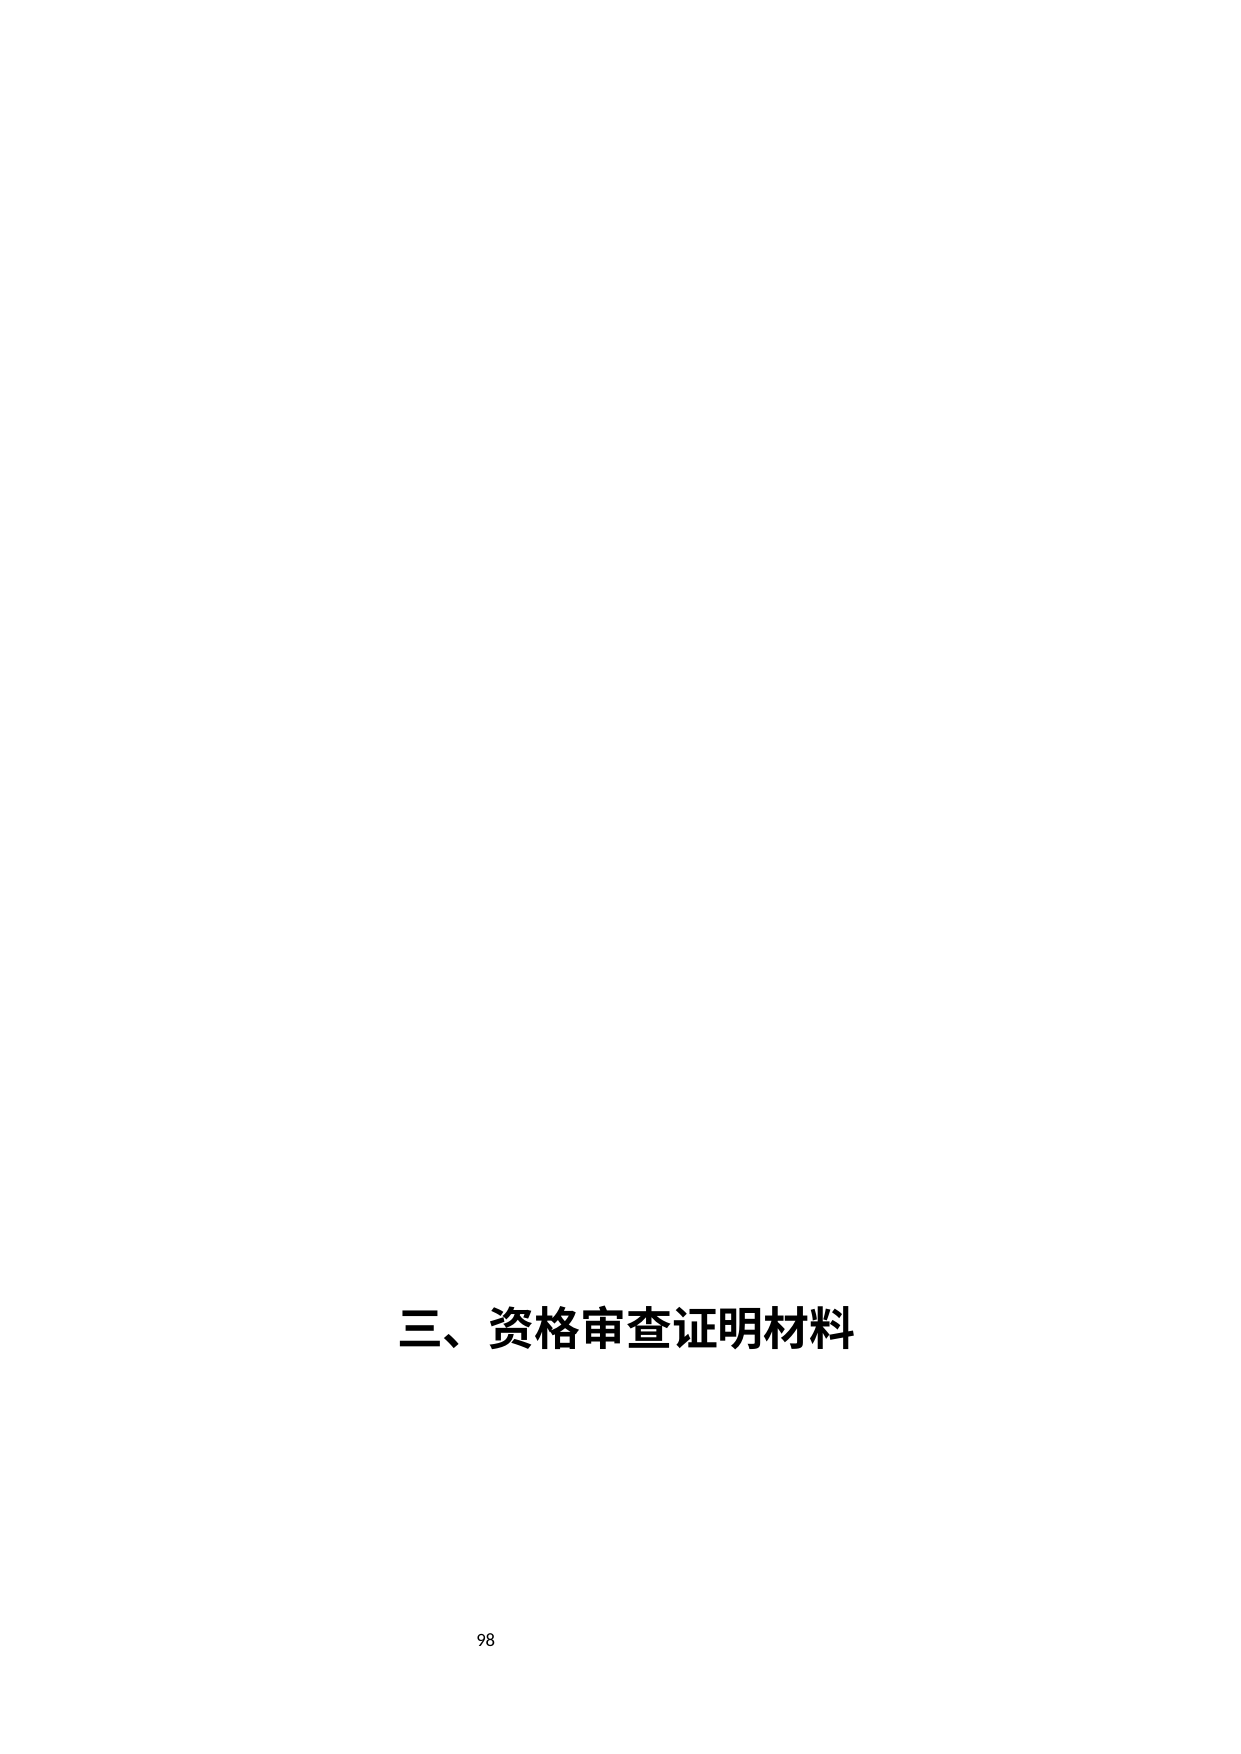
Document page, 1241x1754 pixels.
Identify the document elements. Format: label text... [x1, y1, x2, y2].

text 三、资格审查证明材料 [165, 1276, 1087, 1374]
